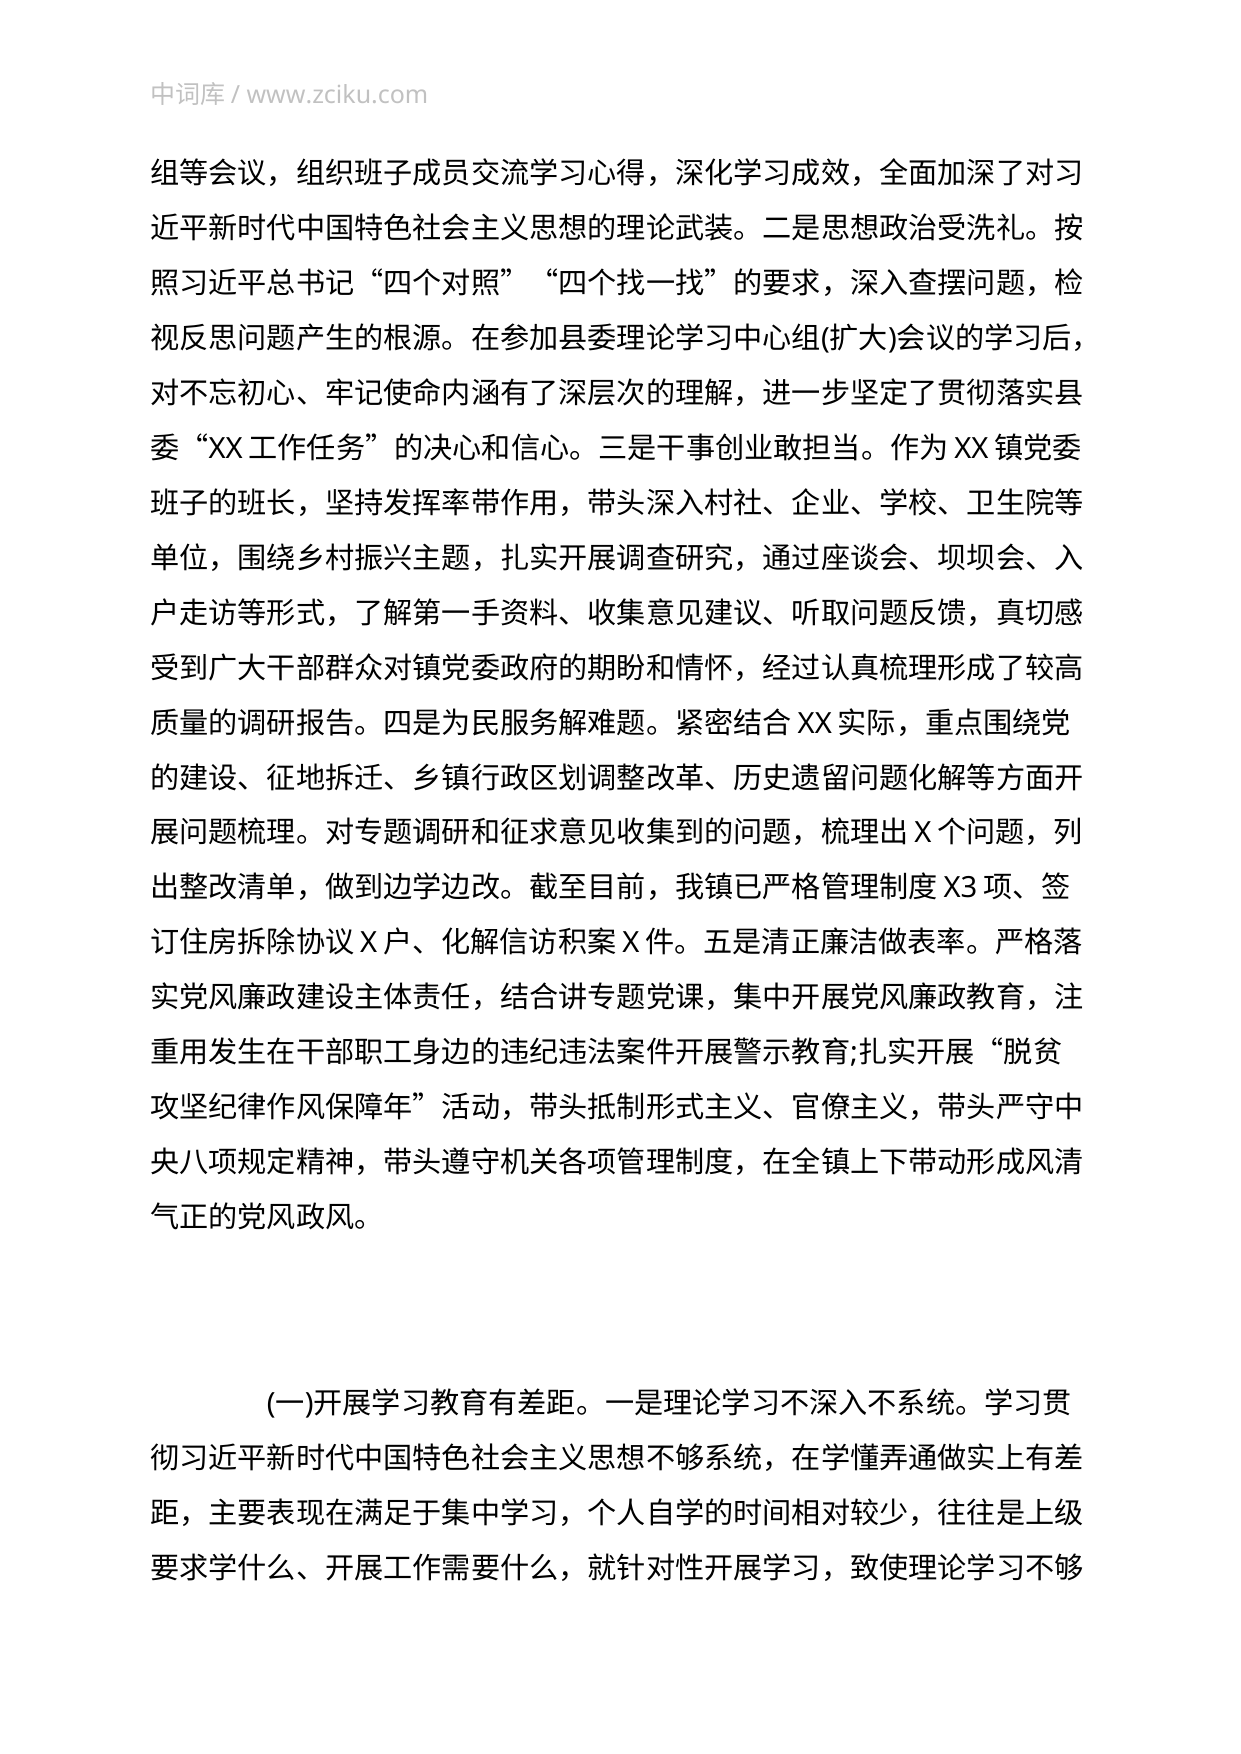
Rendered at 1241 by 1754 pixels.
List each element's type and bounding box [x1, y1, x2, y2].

text [150, 150, 1090, 1236]
text [150, 1380, 1090, 1587]
